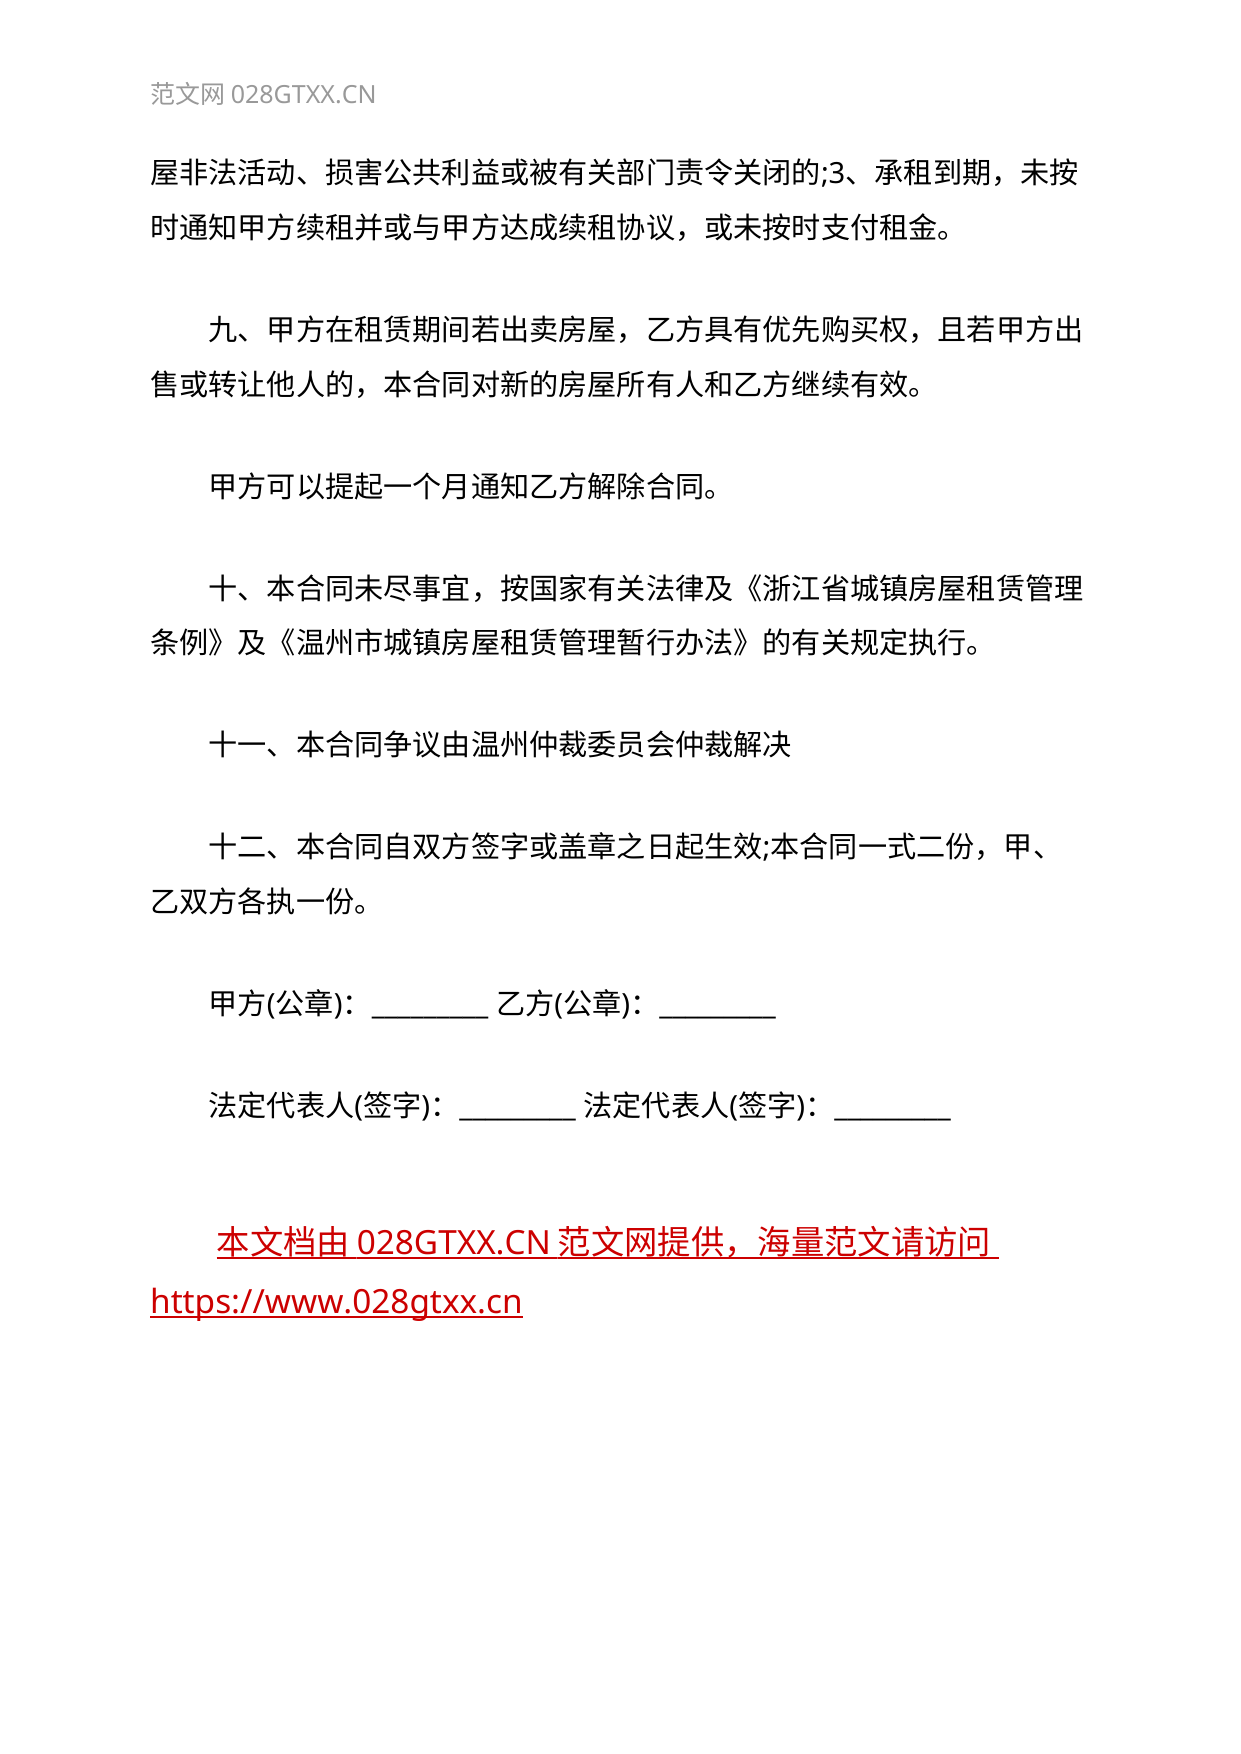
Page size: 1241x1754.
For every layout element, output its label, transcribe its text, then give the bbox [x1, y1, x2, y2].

text 十一、本合同争议由温州仲裁委员会仲裁解决 [150, 722, 1090, 764]
text 九、甲方在租赁期间若出卖房屋，乙方具有优先购买权，且若甲方出售或转让他人的，本合同对新的房屋所有人和乙方继续有效。 [150, 307, 1090, 404]
text 法定代表人(签字)：_________ 法定代表人(签字)：_________ [150, 1082, 1090, 1125]
text 十、本合同未尽事宜，按国家有关法律及《浙江省城镇房屋租赁管理条例》及《温州市城镇房屋租赁管理暂行办法》的有关规定执行。 [150, 565, 1090, 662]
text 甲方(公章)：_________ 乙方(公章)：_________ [150, 980, 1090, 1023]
text 十二、本合同自双方签字或盖章之日起生效;本合同一式二份，甲、乙双方各执一份。 [150, 824, 1090, 921]
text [150, 150, 1090, 247]
text 甲方可以提起一个月通知乙方解除合同。 [150, 463, 1090, 506]
text 本文档由028GTXX.CN范文网提供，海量范文请访问 https://www.028gtxx.cn [150, 1216, 1090, 1323]
